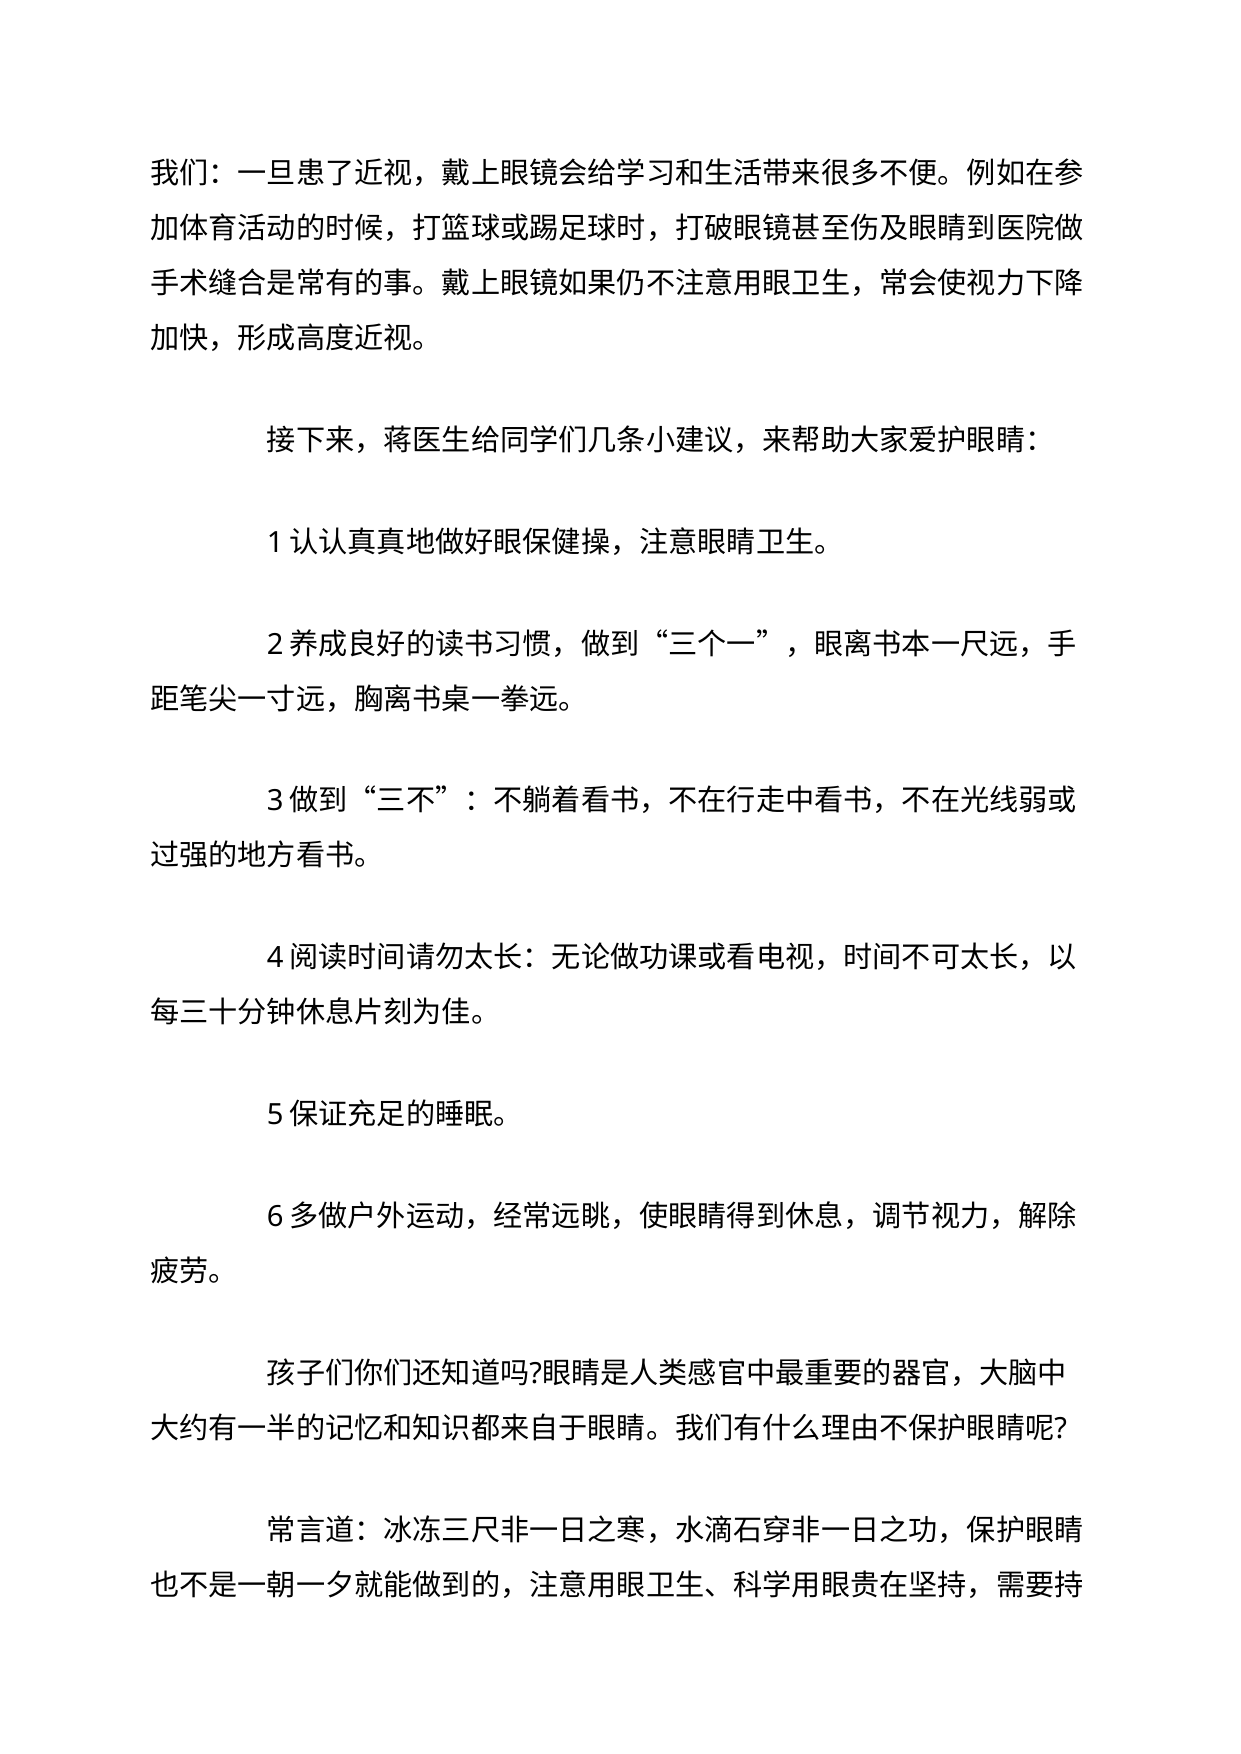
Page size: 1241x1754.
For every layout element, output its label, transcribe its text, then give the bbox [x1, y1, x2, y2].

text 1认认真真地做好眼保健操，注意眼睛卫生。 [150, 518, 1090, 561]
text 5保证充足的睡眠。 [150, 1091, 1090, 1133]
text 接下来，蒋医生给同学们几条小建议，来帮助大家爱护眼睛： [150, 416, 1090, 459]
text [150, 150, 1090, 357]
text 2养成良好的读书习惯，做到“三个一”，眼离书本一尺远，手距笔尖一寸远，胸离书桌一拳远。 [150, 620, 1090, 717]
text 4阅读时间请勿太长：无论做功课或看电视，时间不可太长，以每三十分钟休息片刻为佳。 [150, 934, 1090, 1031]
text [150, 1506, 1090, 1603]
text 3做到“三不”：不躺着看书，不在行走中看书，不在光线弱或过强的地方看书。 [150, 777, 1090, 874]
text 6多做户外运动，经常远眺，使眼睛得到休息，调节视力，解除疲劳。 [150, 1192, 1090, 1290]
text 孩子们你们还知道吗?眼睛是人类感官中最重要的器官，大脑中大约有一半的记忆和知识都来自于眼睛。我们有什么理由不保护眼睛呢? [150, 1349, 1090, 1447]
